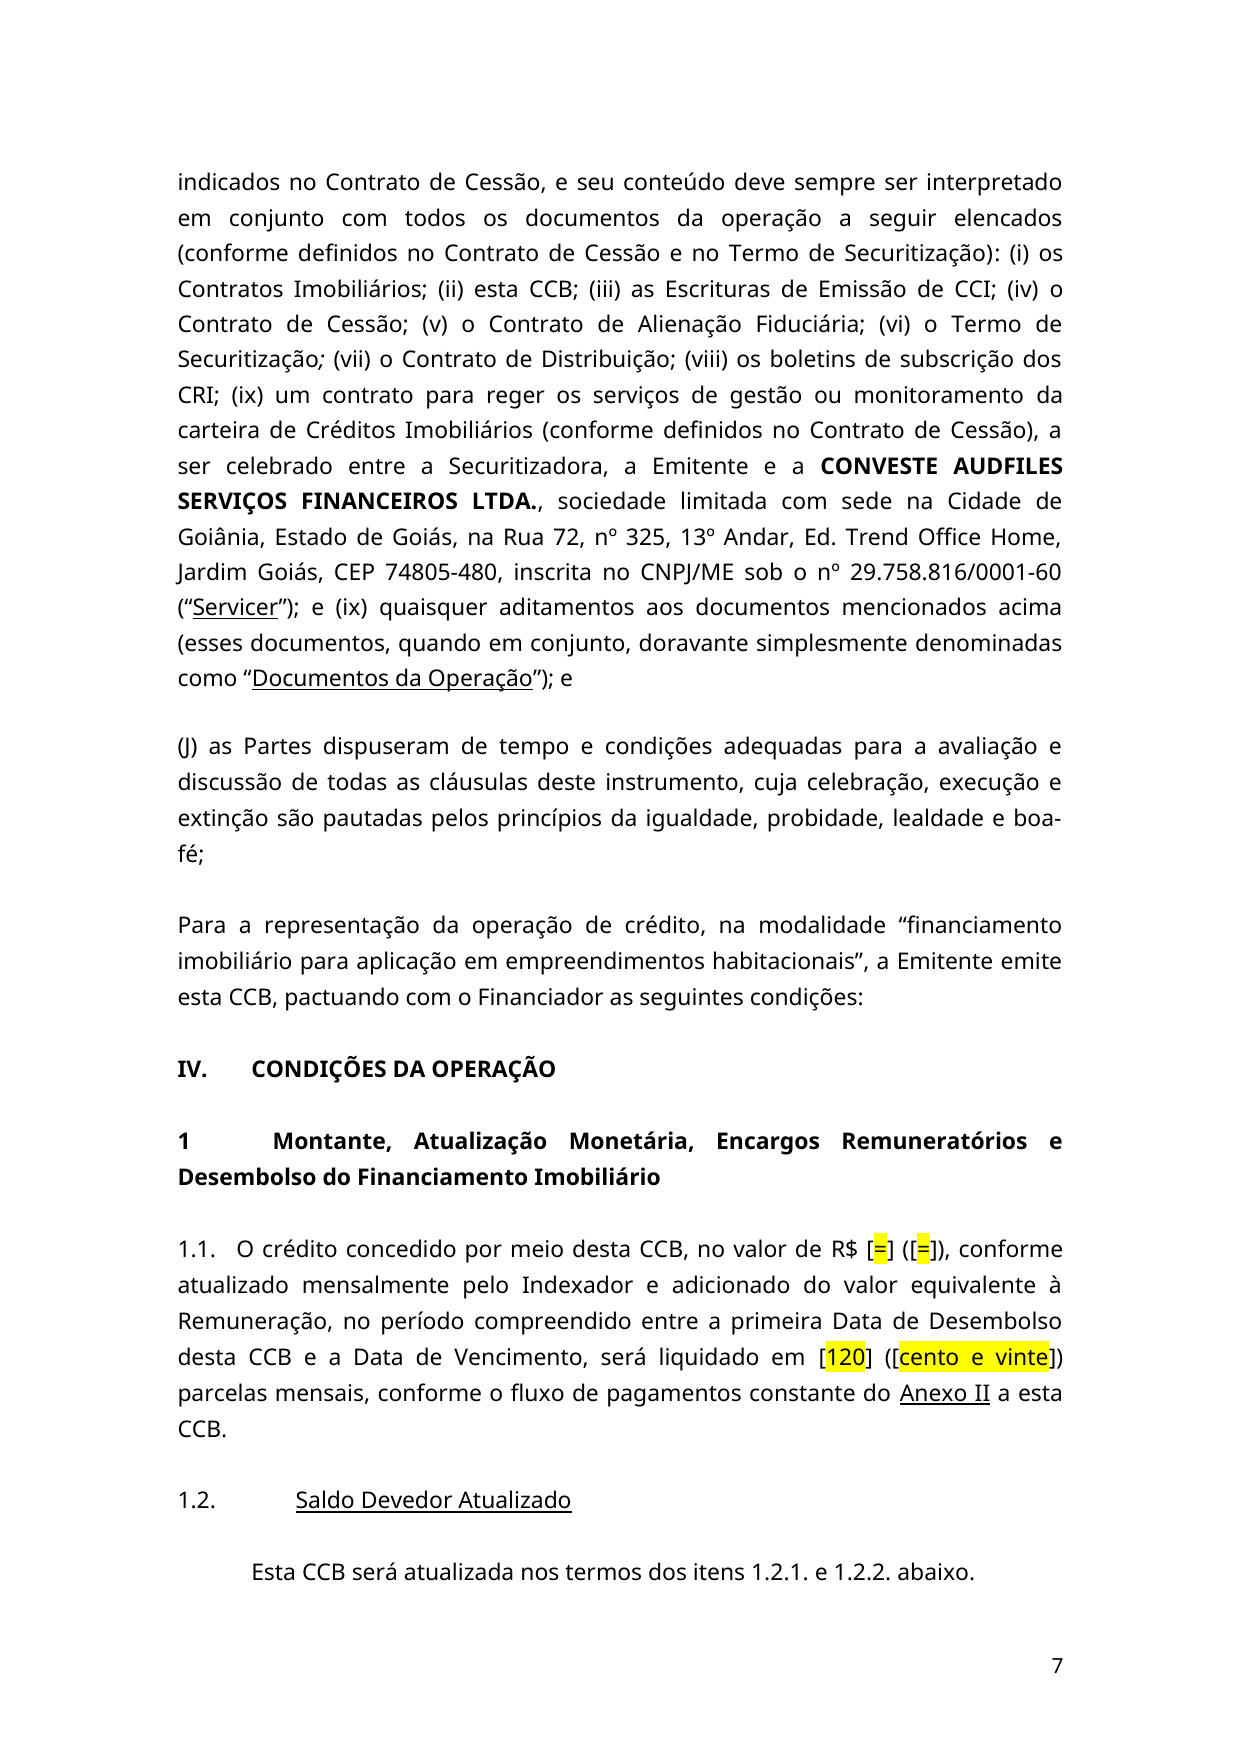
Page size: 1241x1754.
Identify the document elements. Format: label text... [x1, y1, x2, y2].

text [177, 162, 1063, 694]
text 1.2. Saldo Devedor Atualizado [177, 1484, 1063, 1516]
text 1.1. O crédito concedido por meio desta CCB, no valor de R$ [=] ([=]), conforme atualizado mensalmente pelo Indexador e adicionado do valor equivalente à Remuneração, no período compreendido entre a primeira Data de Desembolso desta CCB e a Data de Vencimento, será liquidado em [120] ([cento e vinte]) parcelas mensais, conforme o fluxo de pagamentos constante do Anexo II a esta CCB. [177, 1233, 1063, 1444]
text Para a representação da operação de crédito, na modalidade “financiamento imobiliário para aplicação em empreendimentos habitacionais”, a Emitente emite esta CCB, pactuando com o Financiador as seguintes condições: [177, 909, 1063, 1012]
text (J) as Partes dispuseram de tempo e condições adequadas para a avaliação e discussão de todas as cláusulas deste instrumento, cuja celebração, execução e extinção são pautadas pelos princípios da igualdade, probidade, lealdade e boa-fé; [177, 730, 1063, 869]
text Esta CCB será atualizada nos termos dos itens 1.2.1. e 1.2.2. abaixo. [177, 1556, 1063, 1587]
text IV. CONDIÇÕES DA OPERAÇÃO [177, 1053, 1063, 1084]
text 1 Montante, Atualização Monetária, Encargos Remuneratórios e Desembolso do Financiamento Imobiliário [177, 1125, 1063, 1192]
